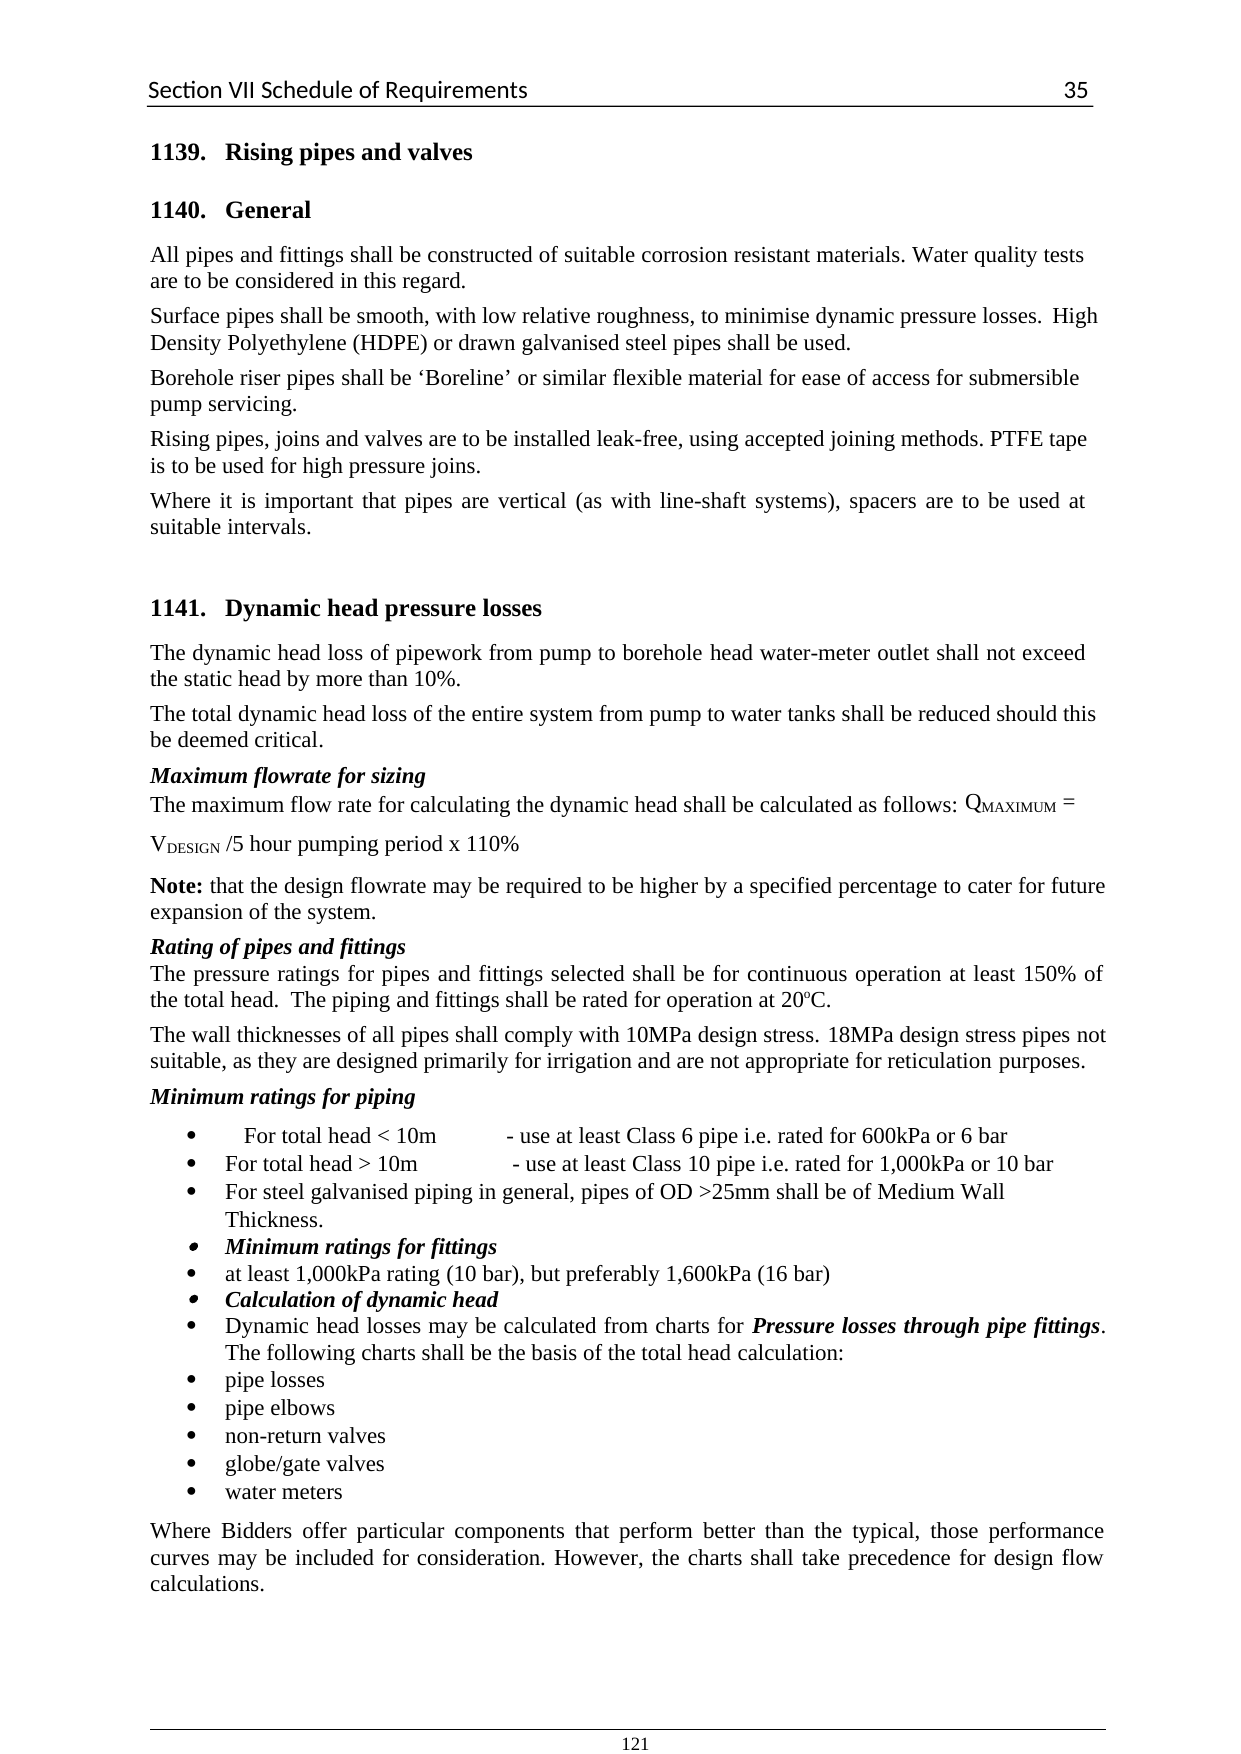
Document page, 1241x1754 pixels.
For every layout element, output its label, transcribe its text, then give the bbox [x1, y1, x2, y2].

list pipe elbows [187, 1393, 1106, 1421]
text Minimum ratings for piping [150, 1083, 1106, 1109]
list Minimum ratings for fittings [187, 1233, 1106, 1260]
list For steel galvanised piping in general, pipes of OD >25mm shall be of Medium Wall Thickness. [187, 1177, 1106, 1233]
list at least 1,000kPa rating (10 bar), but preferably 1,600kPa (16 bar) [187, 1260, 1106, 1286]
list Dynamic head losses may be calculated from charts for Pressure losses through pipe fittings. The following charts shall be the basis of the total head calculation: [187, 1312, 1106, 1365]
text Note: that the design flowrate may be required to be higher by a specified percentage to cater for future expansion of the system. [150, 872, 1106, 924]
text The total dynamic head loss of the entire system from pump to water tanks shall be reduced should this be deemed critical. [150, 700, 1106, 753]
text Maximum flowrate for sizing [150, 762, 1106, 788]
text Where it is important that pipes are vertical (as with line-shaft systems), spacers are to be used at suitable intervals. [150, 487, 1106, 539]
text Where Bidders offer particular components that perform better than the typical, those performance curves may be included for consideration. However, the charts shall take precedence for design flow calculations. [150, 1517, 1106, 1596]
text Rising pipes, joins and valves are to be installed leak-free, using accepted joining methods. PTFE tape is to be used for high pressure joins. [150, 425, 1106, 478]
text The wall thicknesses of all pipes shall comply with 10MPa design stress. 18MPa design stress pipes not suitable, as they are designed primarily for irrigation and are not appropriate for reticulation purposes. [150, 1021, 1106, 1073]
text Surface pipes shall be smooth, with low relative roughness, to minimise dynamic pressure losses. High Density Polyethylene (HDPE) or drawn galvanised steel pipes shall be used. [150, 302, 1106, 355]
list Calculation of dynamic head [187, 1286, 1106, 1312]
subtitle Rising pipes and valves [150, 137, 1106, 166]
text The dynamic head loss of pipework from pump to borehole head water-meter outlet shall not exceed the static head by more than 10%. [150, 639, 1106, 691]
list non-return valves [187, 1421, 1106, 1449]
text The maximum flow rate for calculating the dynamic head shall be calculated as follows: QMAXIMUM = VDESIGN /5 hour pumping period x 110% [150, 788, 1106, 859]
list water meters [187, 1477, 1106, 1505]
subtitle General [150, 196, 1106, 224]
text Borehole riser pipes shall be ‘Boreline’ or similar flexible material for ease of access for submersible pump servicing. [150, 364, 1106, 417]
text Rating of pipes and fittings [150, 933, 1106, 959]
text All pipes and fittings shall be constructed of suitable corrosion resistant materials. Water quality tests are to be considered in this regard. [150, 241, 1106, 294]
list For total head < 10m - use at least Class 6 pipe i.e. rated for 600kPa or 6 bar [187, 1121, 1106, 1149]
text The pressure ratings for pipes and fittings selected shall be for continuous operation at least 150% of the total head. The piping and fittings shall be rated for operation at 20oC. [150, 959, 1106, 1012]
subtitle Dynamic head pressure losses [150, 593, 1106, 622]
list pipe losses [187, 1365, 1106, 1393]
list globe/gate valves [187, 1449, 1106, 1477]
list For total head > 10m - use at least Class 10 pipe i.e. rated for 1,000kPa or 10 bar [187, 1149, 1106, 1177]
